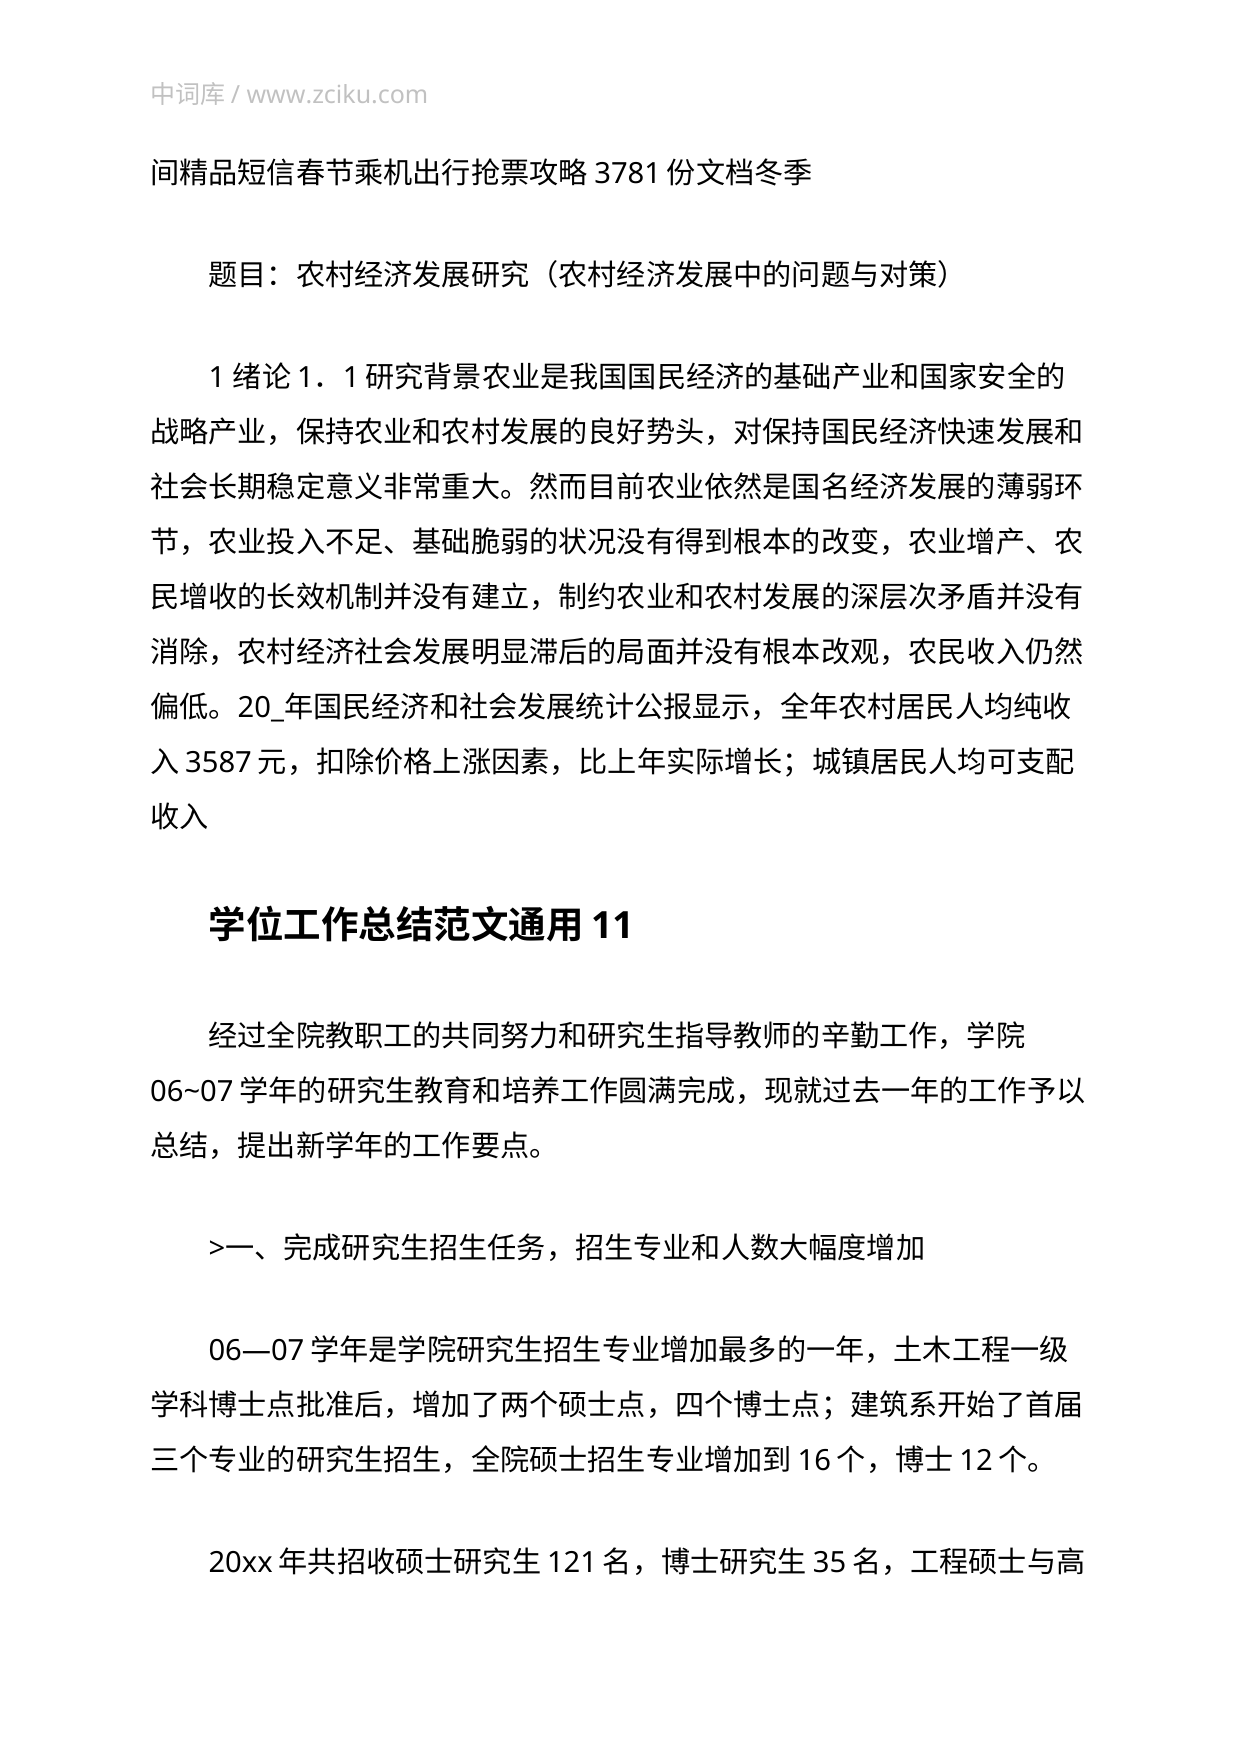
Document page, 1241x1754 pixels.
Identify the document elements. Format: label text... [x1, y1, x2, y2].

text 学位工作总结范文通用11 [150, 895, 1090, 949]
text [150, 1538, 1090, 1581]
text 1 绪论1．1研究背景农业是我国国民经济的基础产业和国家安全的战略产业，保持农业和农村发展的良好势头，对保持国民经济快速发展和社会长期稳定意义非常重大。然而目前农业依然是国名经济发展的薄弱环节，农业投入不足、基础脆弱的状况没有得到根本的改变，农业增产、农民增收的长效机制并没有建立，制约农业和农村发展的深层次矛盾并没有消除，农村经济社会发展明显滞后的局面并没有根本改观，农民收入仍然偏低。20_年国民经济和社会发展统计公报显示，全年农村居民人均纯收入3587元，扣除价格上涨因素，比上年实际增长；城镇居民人均可支配收入 [150, 354, 1090, 836]
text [150, 150, 1090, 192]
text >一、完成研究生招生任务，招生专业和人数大幅度增加 [150, 1224, 1090, 1267]
text 经过全院教职工的共同努力和研究生指导教师的辛勤工作，学院06~07学年的研究生教育和培养工作圆满完成，现就过去一年的工作予以总结，提出新学年的工作要点。 [150, 1013, 1090, 1165]
text 06—07学年是学院研究生招生专业增加最多的一年，土木工程一级学科博士点批准后，增加了两个硕士点，四个博士点；建筑系开始了首届三个专业的研究生招生，全院硕士招生专业增加到16个，博士12个。 [150, 1326, 1090, 1478]
text 题目：农村经济发展研究（农村经济发展中的问题与对策） [150, 252, 1090, 294]
